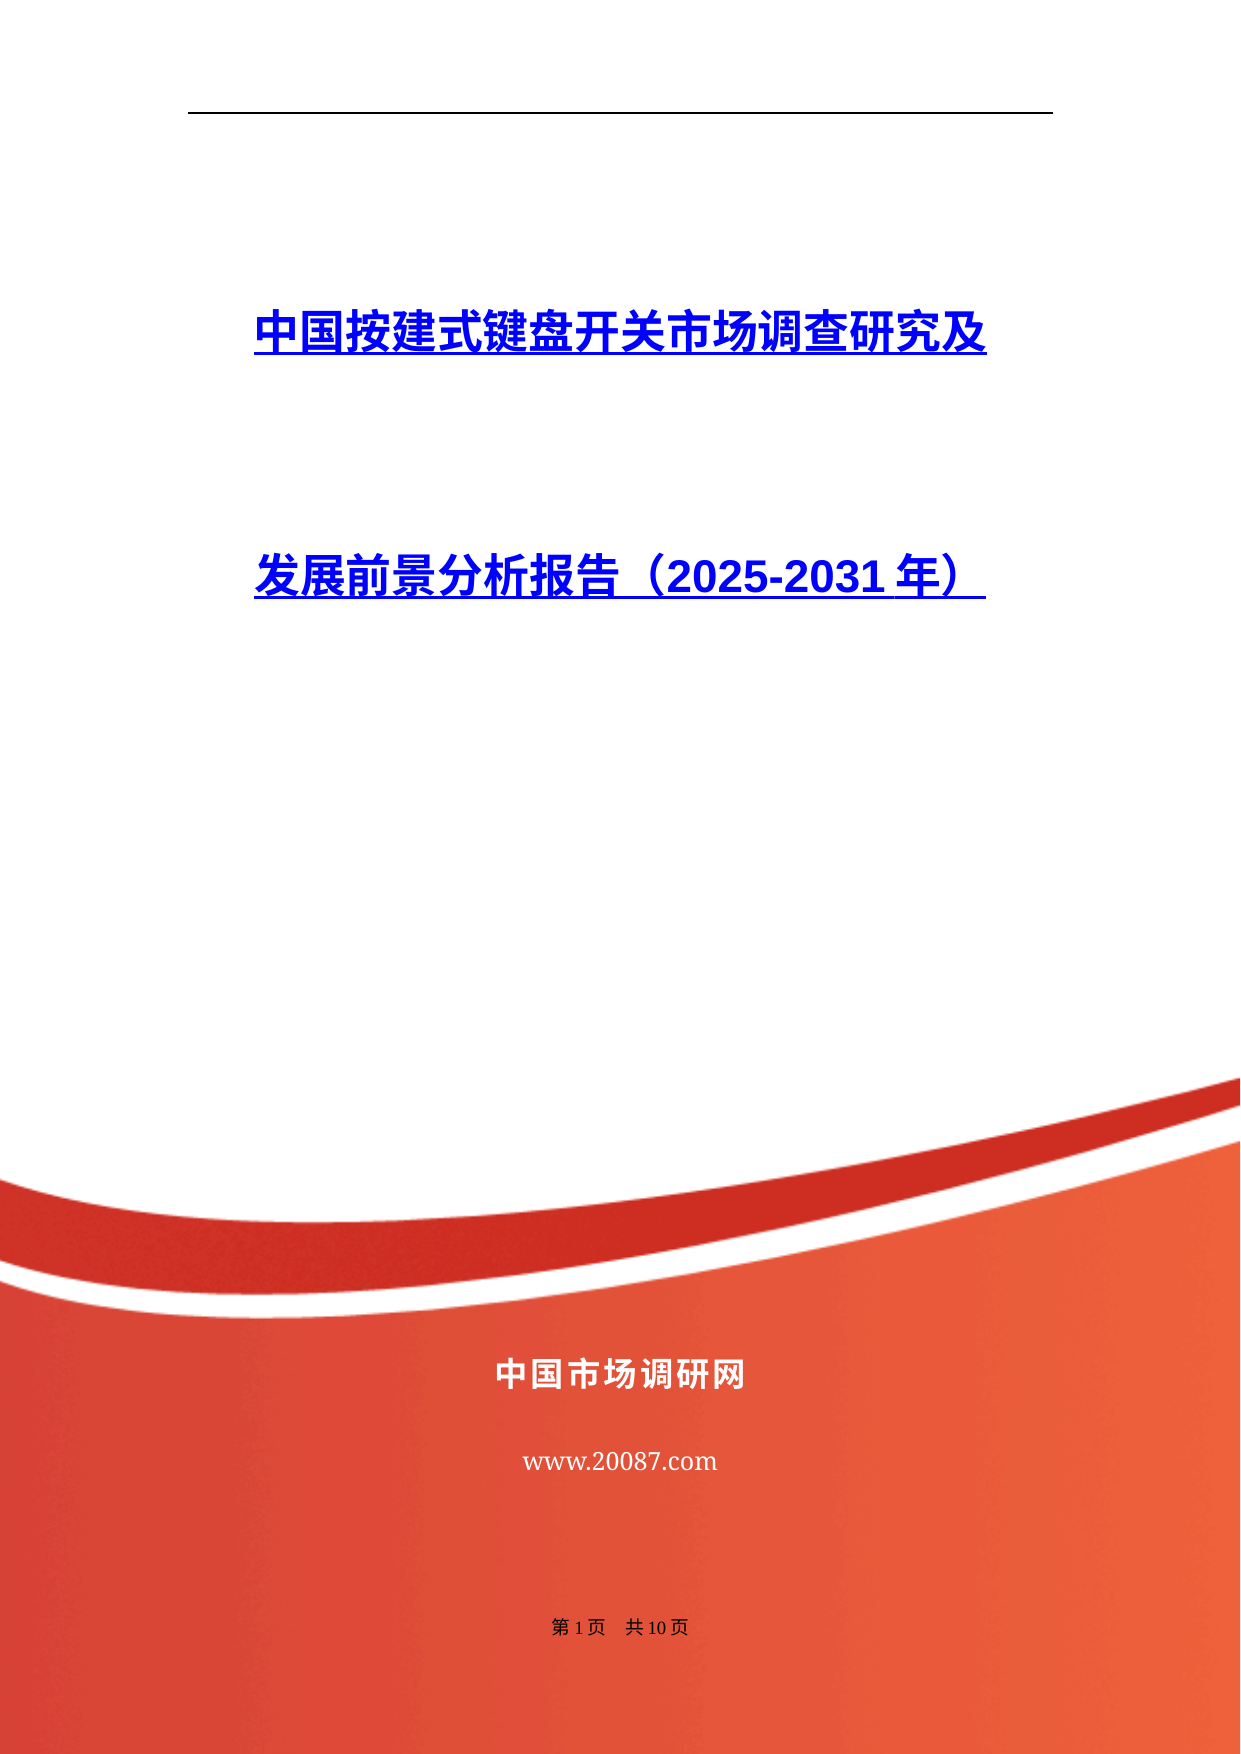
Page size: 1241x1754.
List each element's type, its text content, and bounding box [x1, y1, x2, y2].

subtitle 中国市场调研网 [187, 1339, 1053, 1404]
text www.20087.com [187, 1428, 1053, 1493]
table_header 中国按建式键盘开关市场调查研究及发展前景分析报告（2025-2031年） [188, 207, 1053, 773]
picture [0, 1006, 1241, 1754]
